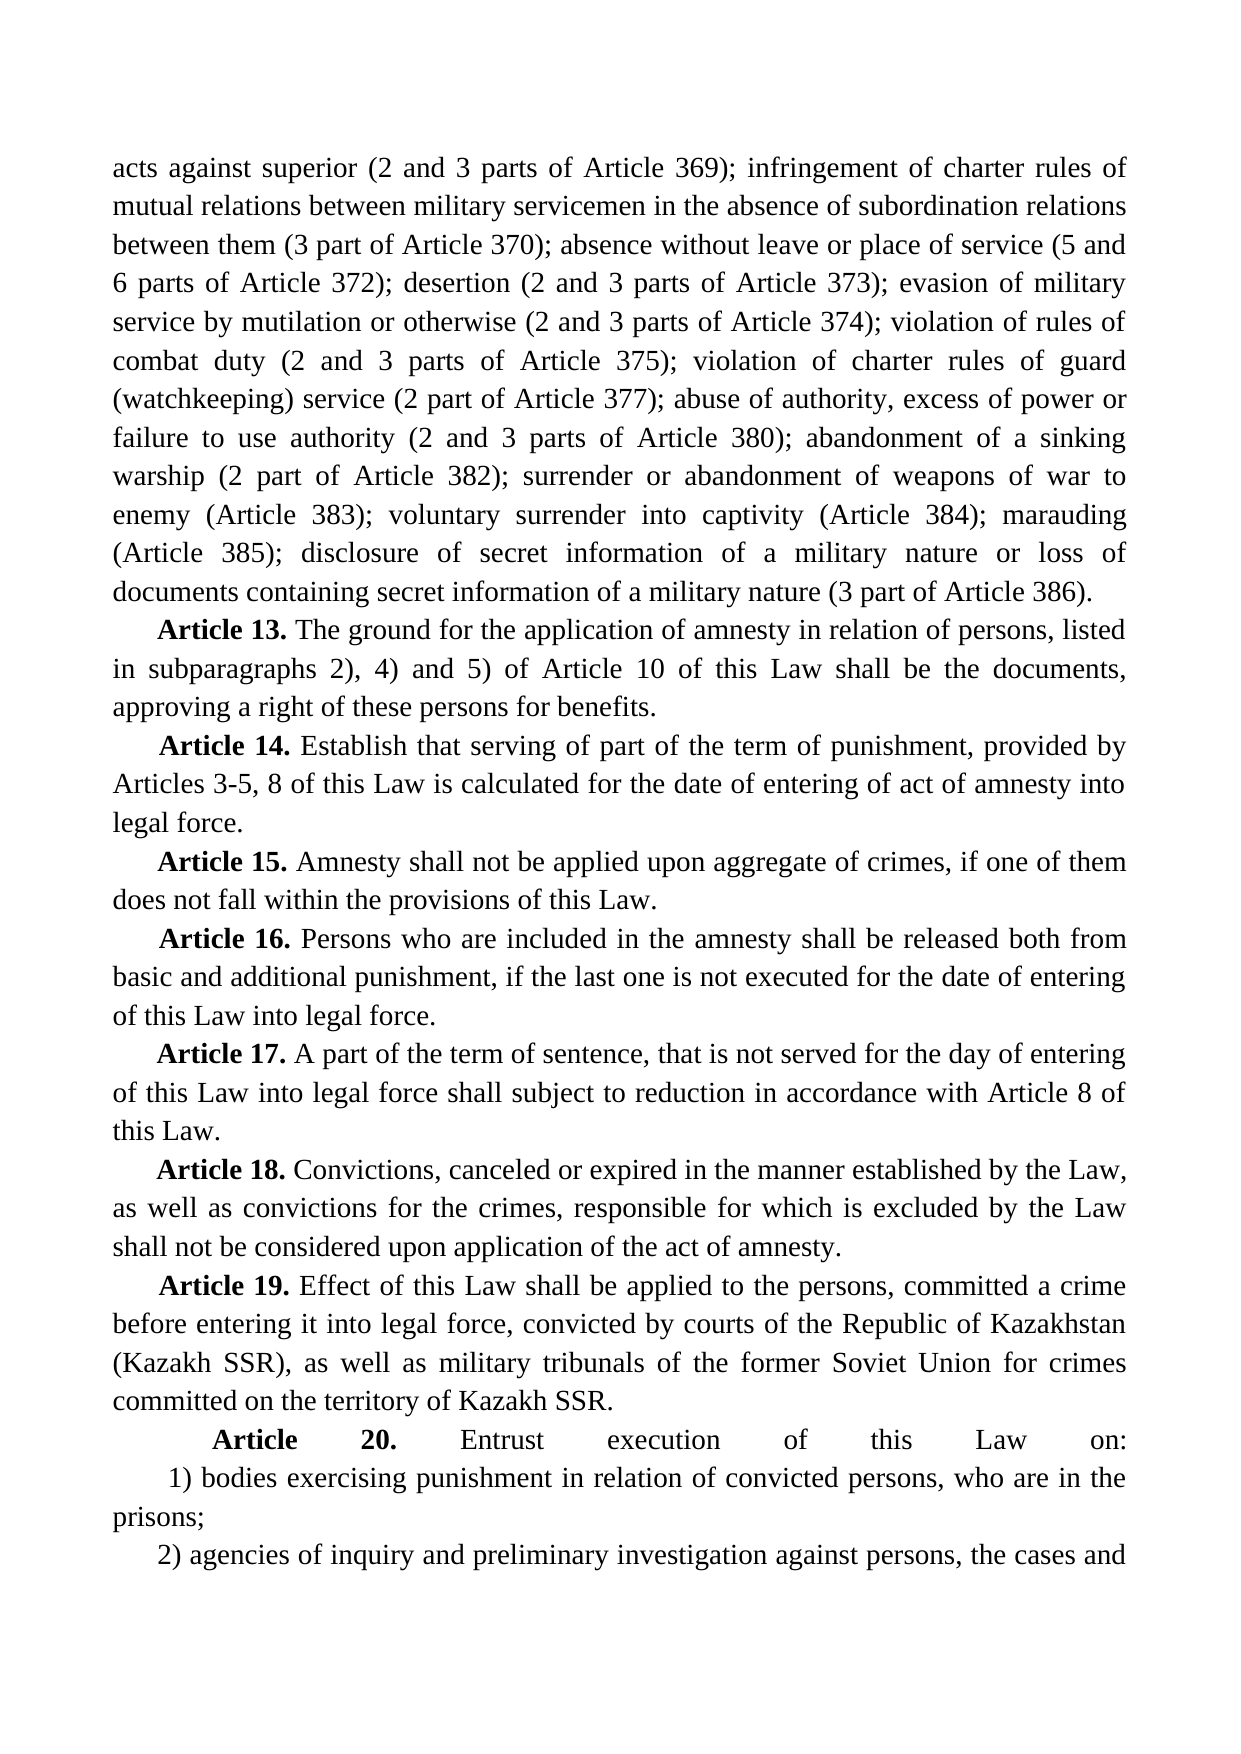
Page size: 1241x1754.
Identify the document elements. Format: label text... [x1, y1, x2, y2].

text Article 15. Amnesty shall not be applied upon aggregate of crimes, if one of them does not fall within the provisions of this Law. [112, 844, 1128, 916]
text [112, 1422, 1128, 1571]
text Article 16. Persons who are included in the amnesty shall be released both from basic and additional punishment, if the last one is not executed for the date of entering of this Law into legal force. [112, 921, 1128, 1031]
text Article 17. A part of the term of sentence, that is not served for the day of entering of this Law into legal force shall subject to reduction in accordance with Article 8 of this Law. [112, 1036, 1128, 1147]
text Article 14. Establish that serving of part of the term of punishment, provided by Articles 3-5, 8 of this Law is calculated for the date of entering of act of amnesty into legal force. [112, 728, 1128, 839]
text Article 19. Effect of this Law shall be applied to the persons, committed a crime before entering it into legal force, convicted by courts of the Republic of Kazakhstan (Kazakh SSR), as well as military tribunals of the former Soviet Union for crimes committed on the territory of Kazakh SSR. [112, 1268, 1128, 1417]
text Article 13. The ground for the application of amnesty in relation of persons, listed in subparagraphs 2), 4) and 5) of Article 10 of this Law shall be the documents, approving a right of these persons for benefits. [112, 612, 1128, 723]
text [112, 150, 1128, 607]
text Article 18. Convictions, canceled or expired in the manner established by the Law, as well as convictions for the crimes, responsible for which is excluded by the Law shall not be considered upon application of the act of amnesty. [112, 1152, 1128, 1263]
